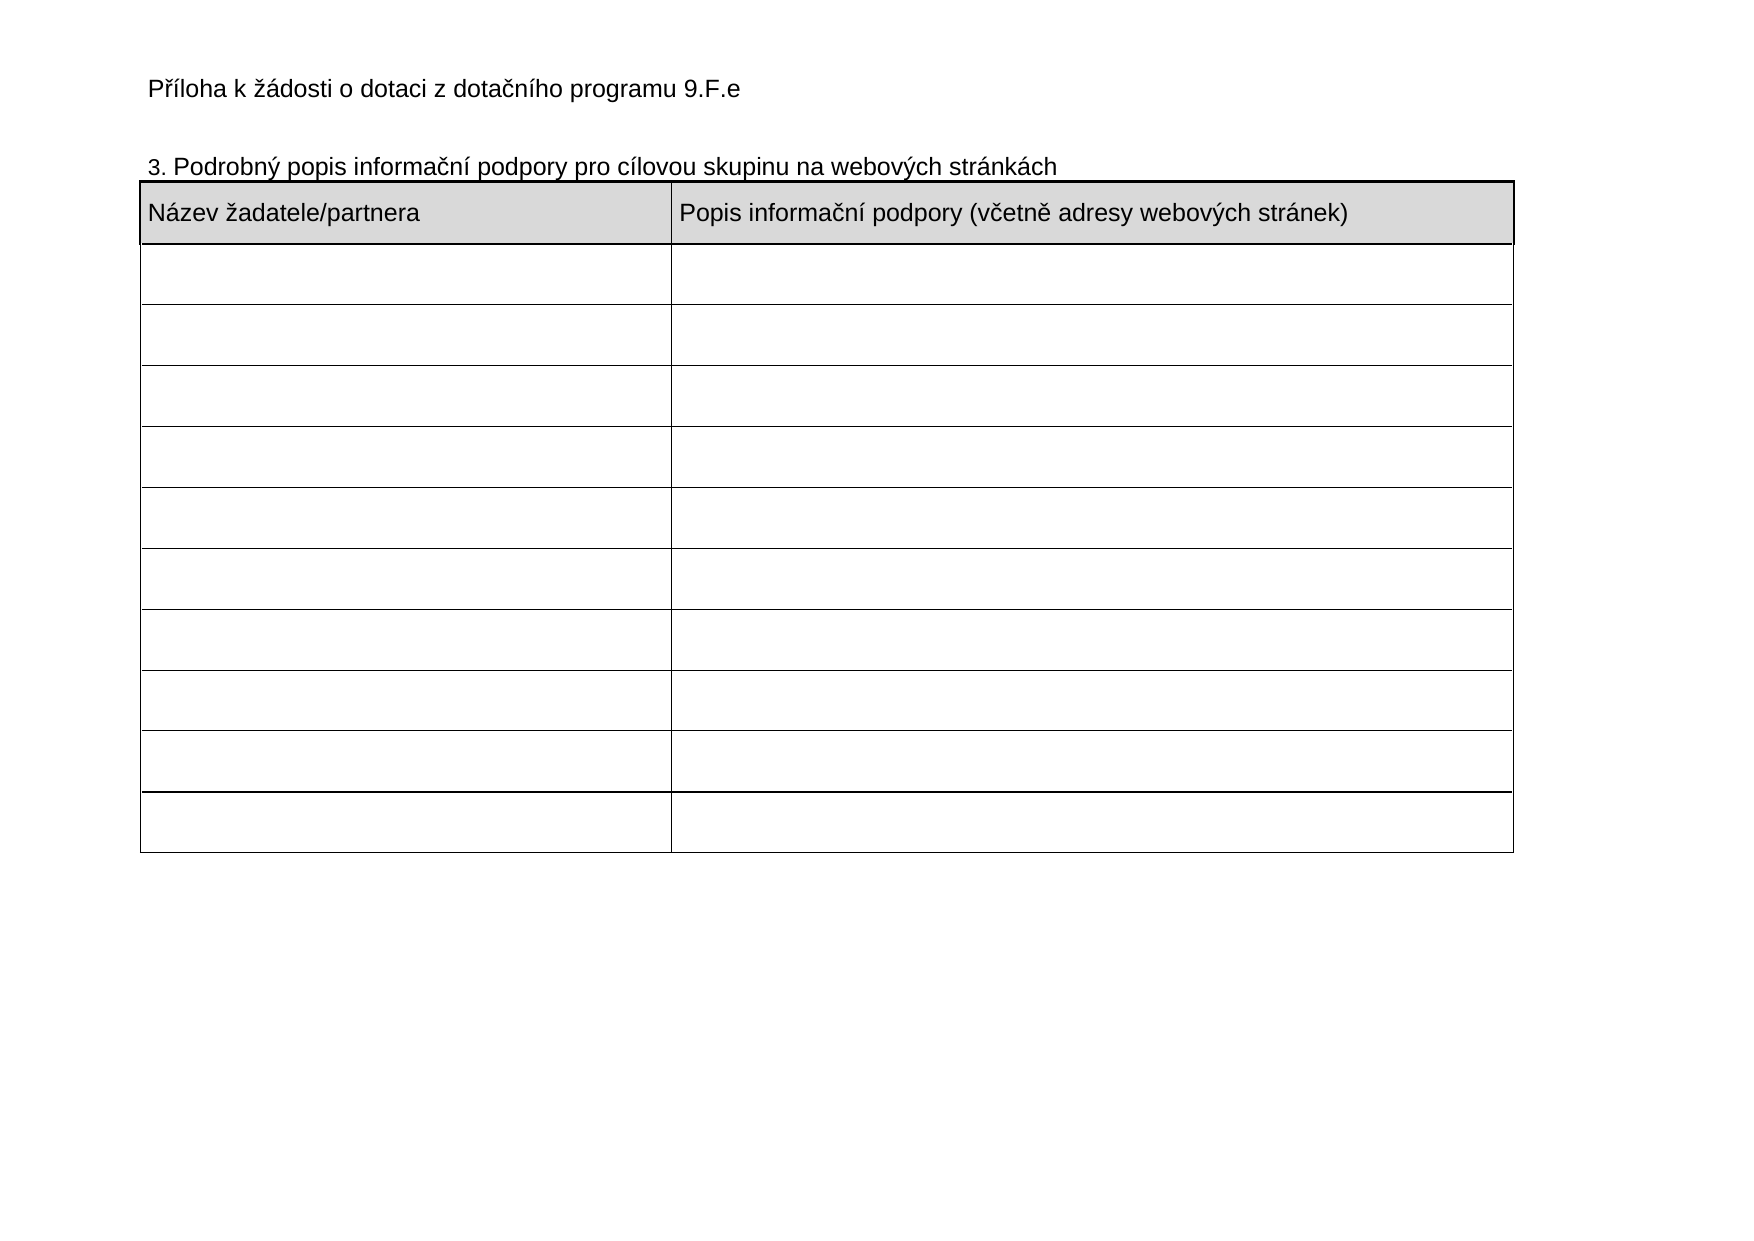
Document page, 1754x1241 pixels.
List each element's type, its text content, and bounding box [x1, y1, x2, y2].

table_header 3. Podrobný popis informační podpory pro cílovou skupinu na webových stránkách [140, 148, 1513, 180]
table_cell Popis informační podpory (včetně adresy webových stránek) [672, 183, 1513, 243]
table_cell [672, 426, 1513, 487]
table_cell Název žadatele/partnera [141, 183, 671, 243]
table_cell [672, 548, 1513, 608]
table_cell [672, 791, 1513, 852]
table_cell [672, 243, 1513, 304]
table_cell [141, 610, 671, 669]
table_cell [141, 792, 671, 852]
table_cell [141, 488, 671, 548]
table_cell [141, 427, 671, 487]
table_cell [141, 671, 671, 730]
table_cell [672, 670, 1513, 730]
table_cell [141, 305, 671, 365]
table_cell [672, 730, 1513, 791]
table_cell [672, 487, 1513, 548]
table_cell [141, 731, 671, 791]
table_cell [672, 609, 1513, 669]
table_cell [672, 365, 1513, 426]
table_cell [672, 304, 1513, 365]
table_cell [141, 244, 671, 304]
table_cell [141, 549, 671, 608]
table_cell [141, 366, 671, 426]
